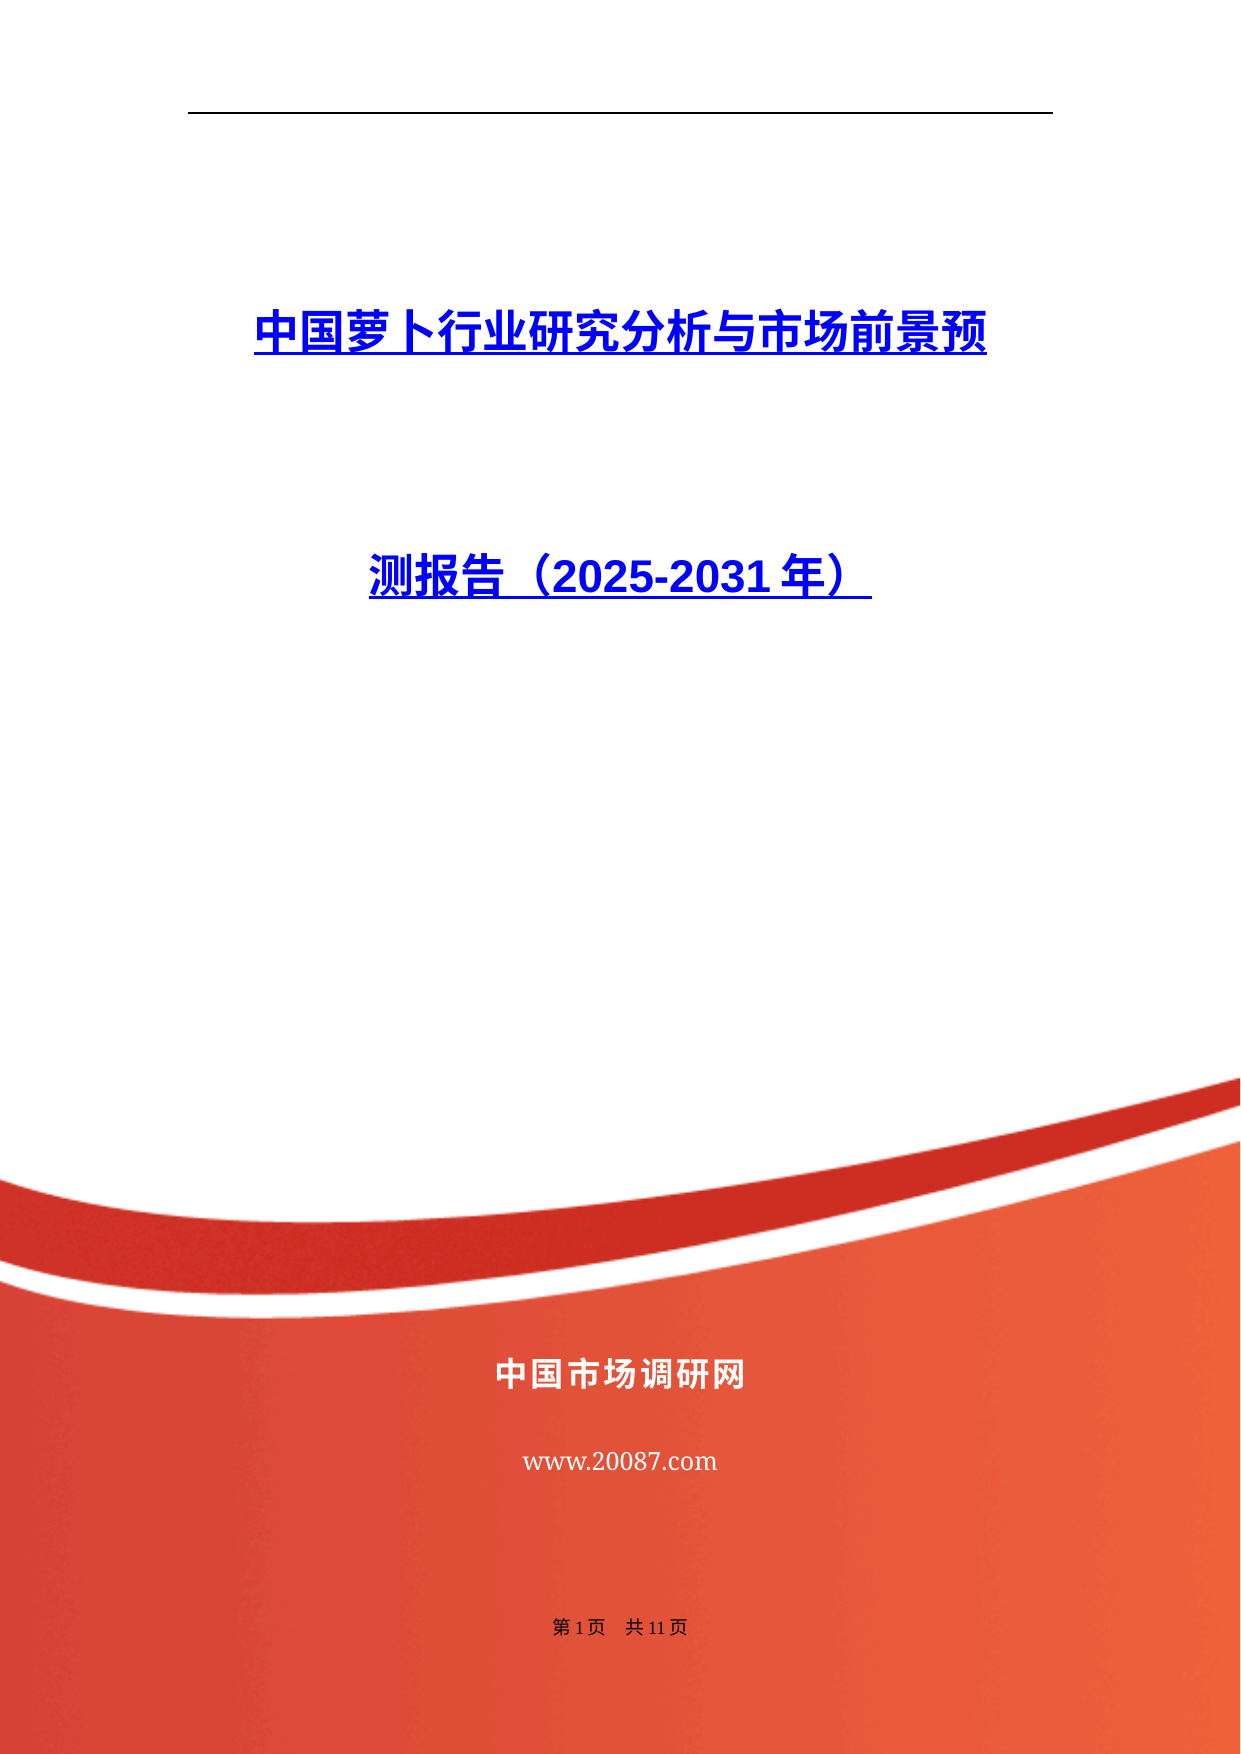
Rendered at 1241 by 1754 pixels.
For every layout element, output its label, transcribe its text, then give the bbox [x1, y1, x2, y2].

text www.20087.com [187, 1428, 1053, 1493]
subtitle 中国市场调研网 [187, 1339, 1053, 1404]
table_header 中国萝卜行业研究分析与市场前景预测报告（2025-2031年） [188, 207, 1053, 773]
picture [0, 1006, 1241, 1754]
